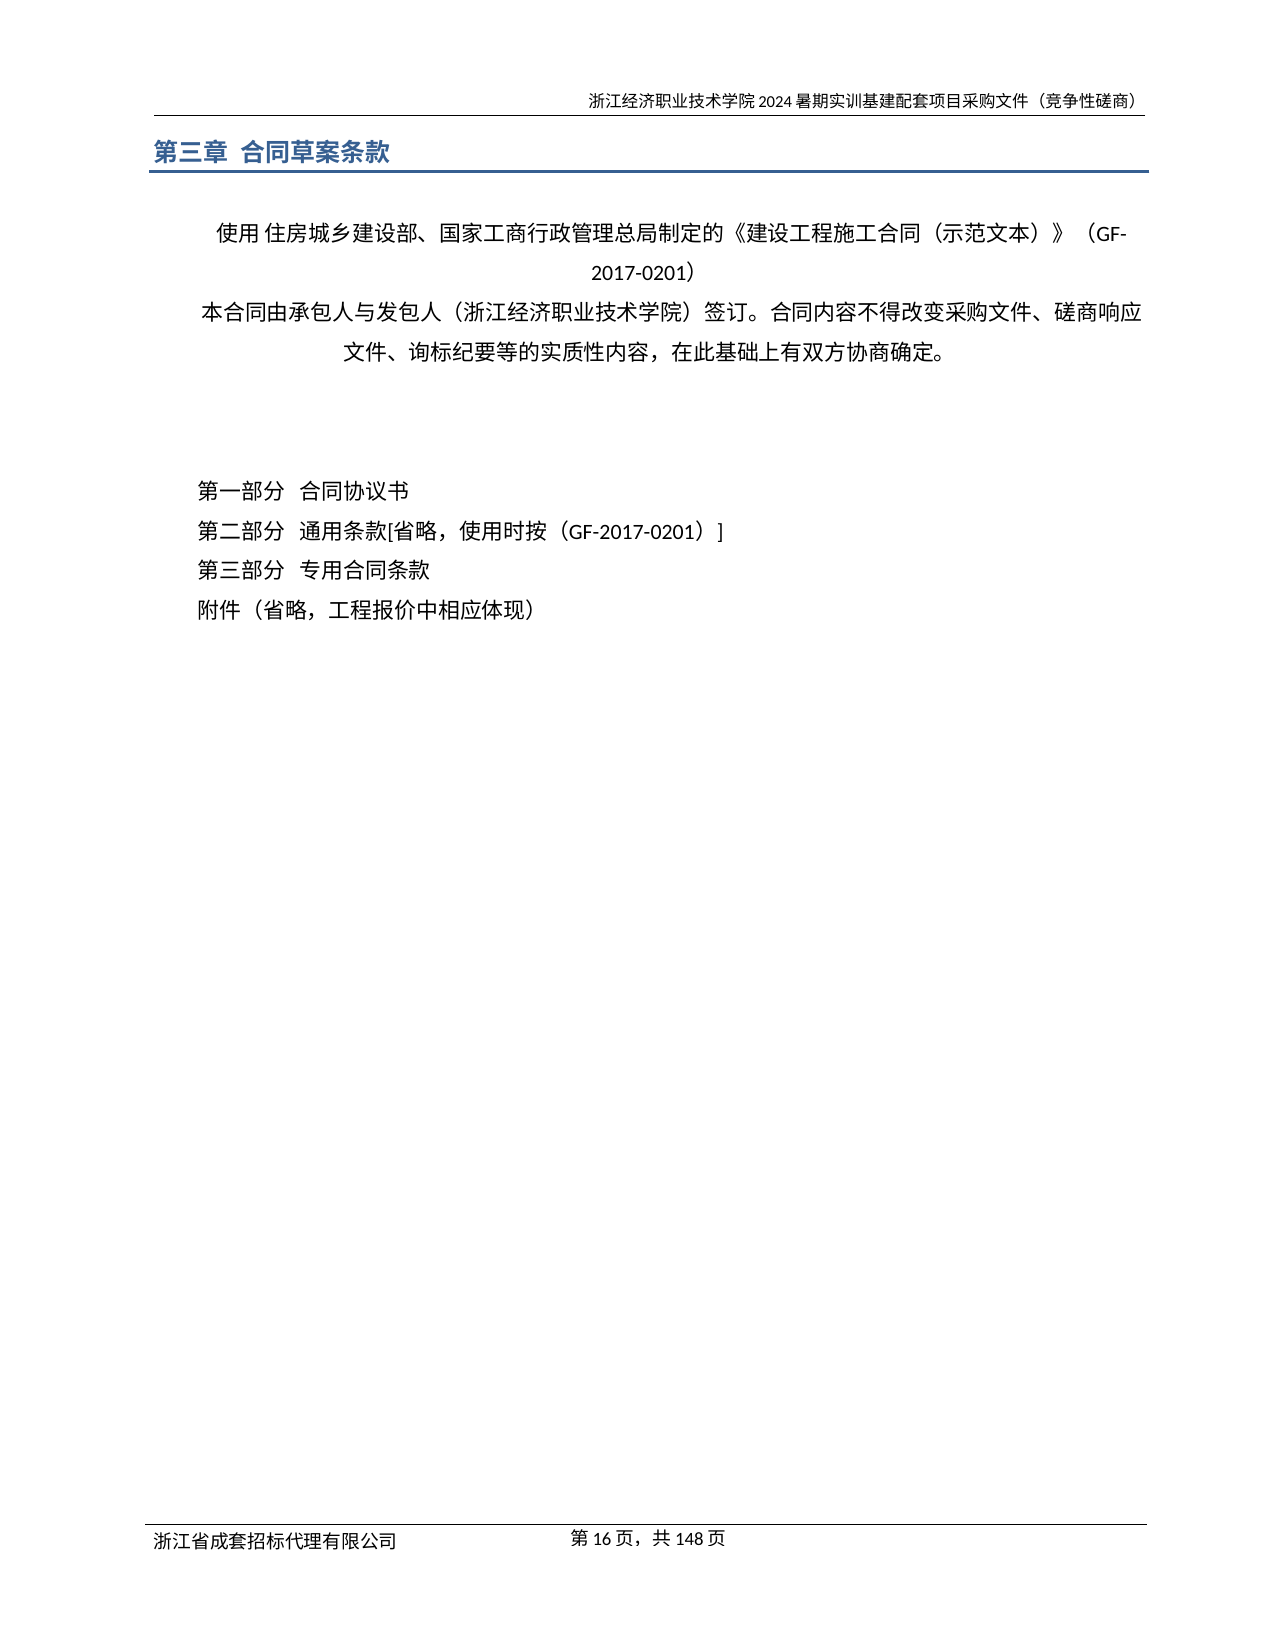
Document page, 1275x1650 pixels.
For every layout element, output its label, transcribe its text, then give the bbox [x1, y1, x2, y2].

text 第二部分 通用条款[省略，使用时按（GF-2017-0201）] [153, 514, 1145, 545]
text 使用 住房城乡建设部、国家工商行政管理总局制定的《建设工程施工合同（示范文本）》（GF-2017-0201） [153, 216, 1145, 287]
text 第一部分 合同协议书 [153, 474, 1145, 506]
subtitle 第三章 合同草案条款 [149, 130, 1149, 170]
text 附件（省略，工程报价中相应体现） [153, 593, 1145, 624]
text 第三部分 专用合同条款 [153, 553, 1145, 585]
text 本合同由承包人与发包人（浙江经济职业技术学院）签订。合同内容不得改变采购文件、磋商响应文件、询标纪要等的实质性内容，在此基础上有双方协商确定。 [153, 295, 1145, 366]
